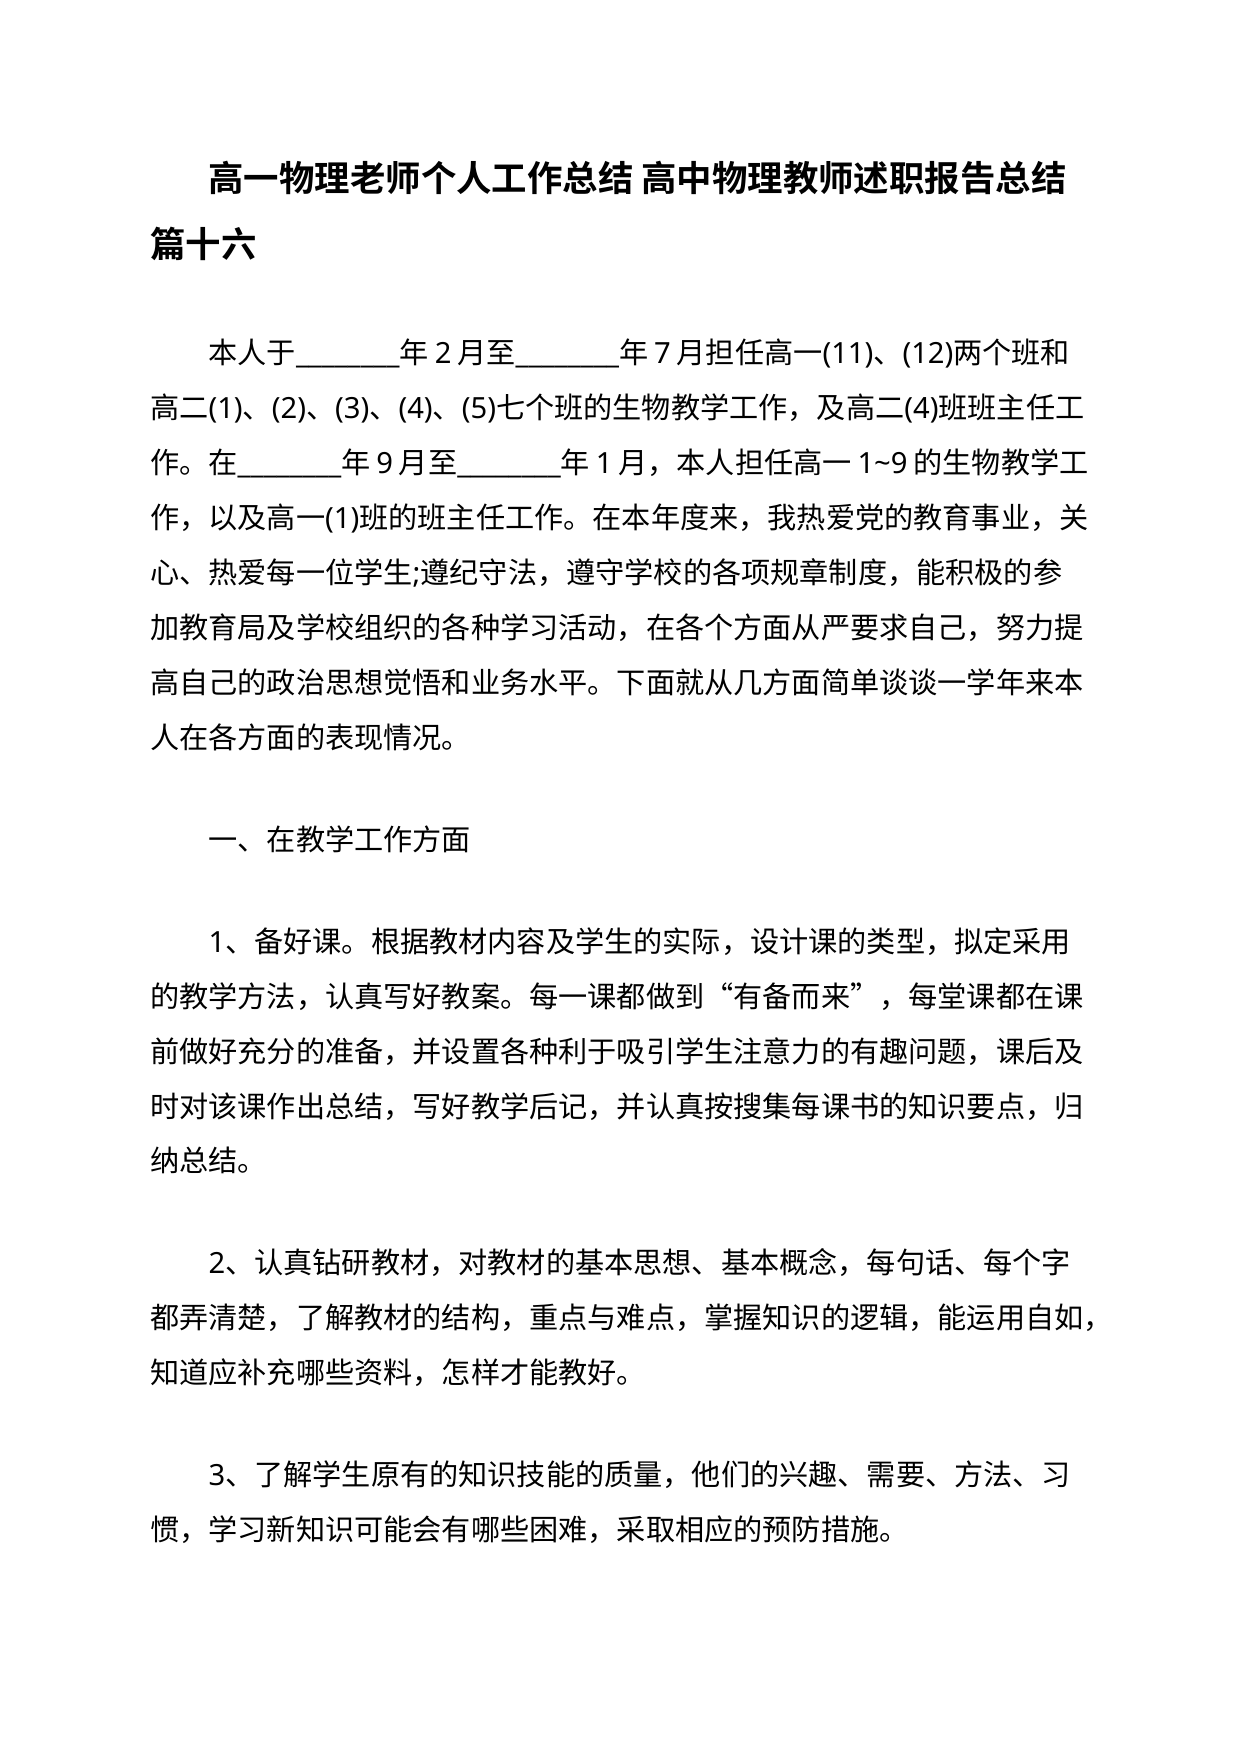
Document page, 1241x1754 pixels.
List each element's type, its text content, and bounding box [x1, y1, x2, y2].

text 3、了解学生原有的知识技能的质量，他们的兴趣、需要、方法、习惯，学习新知识可能会有哪些困难，采取相应的预防措施。 [150, 1451, 1090, 1549]
text 一、在教学工作方面 [150, 817, 1090, 859]
text 2、认真钻研教材，对教材的基本思想、基本概念，每句话、每个字都弄清楚，了解教材的结构，重点与难点，掌握知识的逻辑，能运用自如，知道应补充哪些资料，怎样才能教好。 [150, 1240, 1090, 1392]
text 高一物理老师个人工作总结 高中物理教师述职报告总结篇十六 [150, 150, 1090, 268]
text 本人于________年2月至________年7月担任高一(11)、(12)两个班和高二(1)、(2)、(3)、(4)、(5)七个班的生物教学工作，及高二(4)班班主任工作。在________年9月至________年1月，本人担任高一1~9的生物教学工作，以及高一(1)班的班主任工作。在本年度来，我热爱党的教育事业，关心、热爱每一位学生;遵纪守法，遵守学校的各项规章制度，能积极的参加教育局及学校组织的各种学习活动，在各个方面从严要求自己，努力提高自己的政治思想觉悟和业务水平。下面就从几方面简单谈谈一学年来本人在各方面的表现情况。 [150, 330, 1090, 757]
text 1、备好课。根据教材内容及学生的实际，设计课的类型，拟定采用的教学方法，认真写好教案。每一课都做到“有备而来”，每堂课都在课前做好充分的准备，并设置各种利于吸引学生注意力的有趣问题，课后及时对该课作出总结，写好教学后记，并认真按搜集每课书的知识要点，归纳总结。 [150, 918, 1090, 1180]
